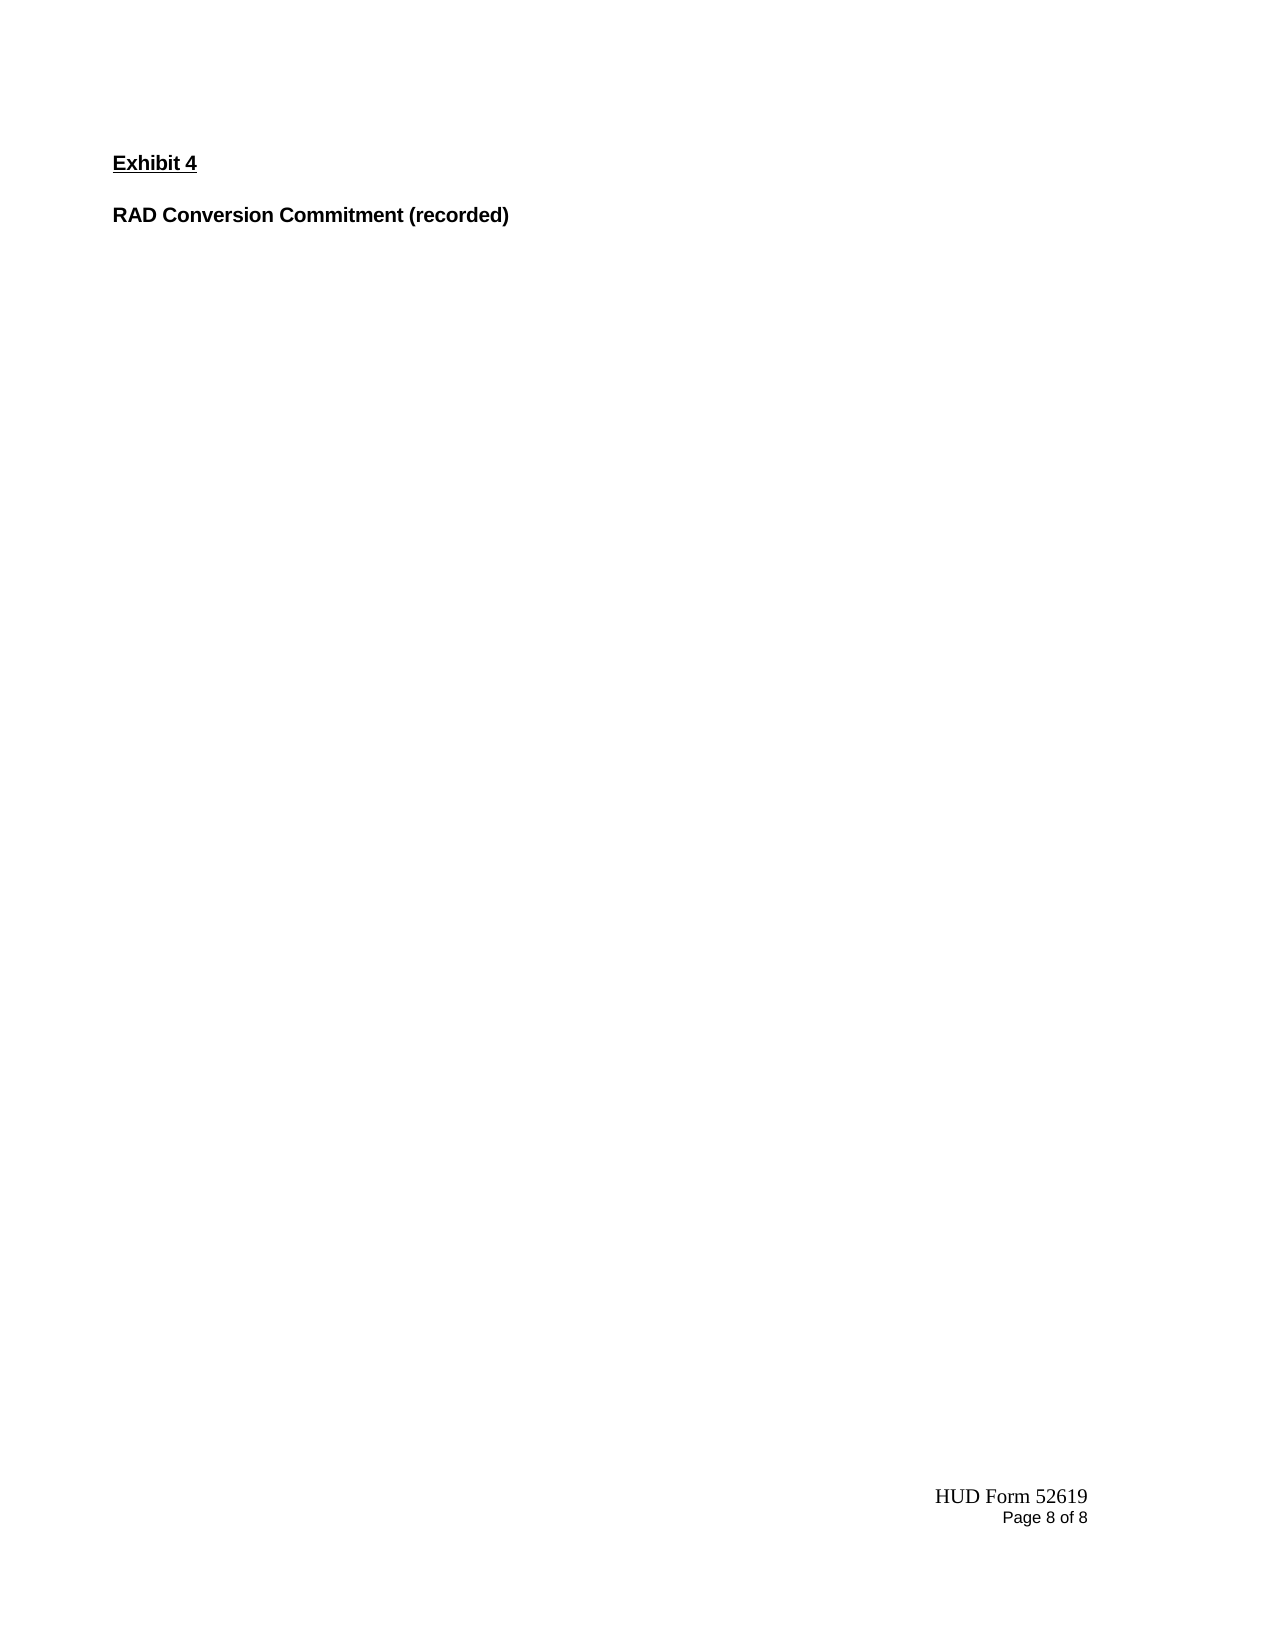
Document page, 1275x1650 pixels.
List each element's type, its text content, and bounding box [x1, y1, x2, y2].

text Exhibit 4 [112, 154, 1162, 174]
text RAD Conversion Commitment (recorded) [112, 206, 1162, 227]
